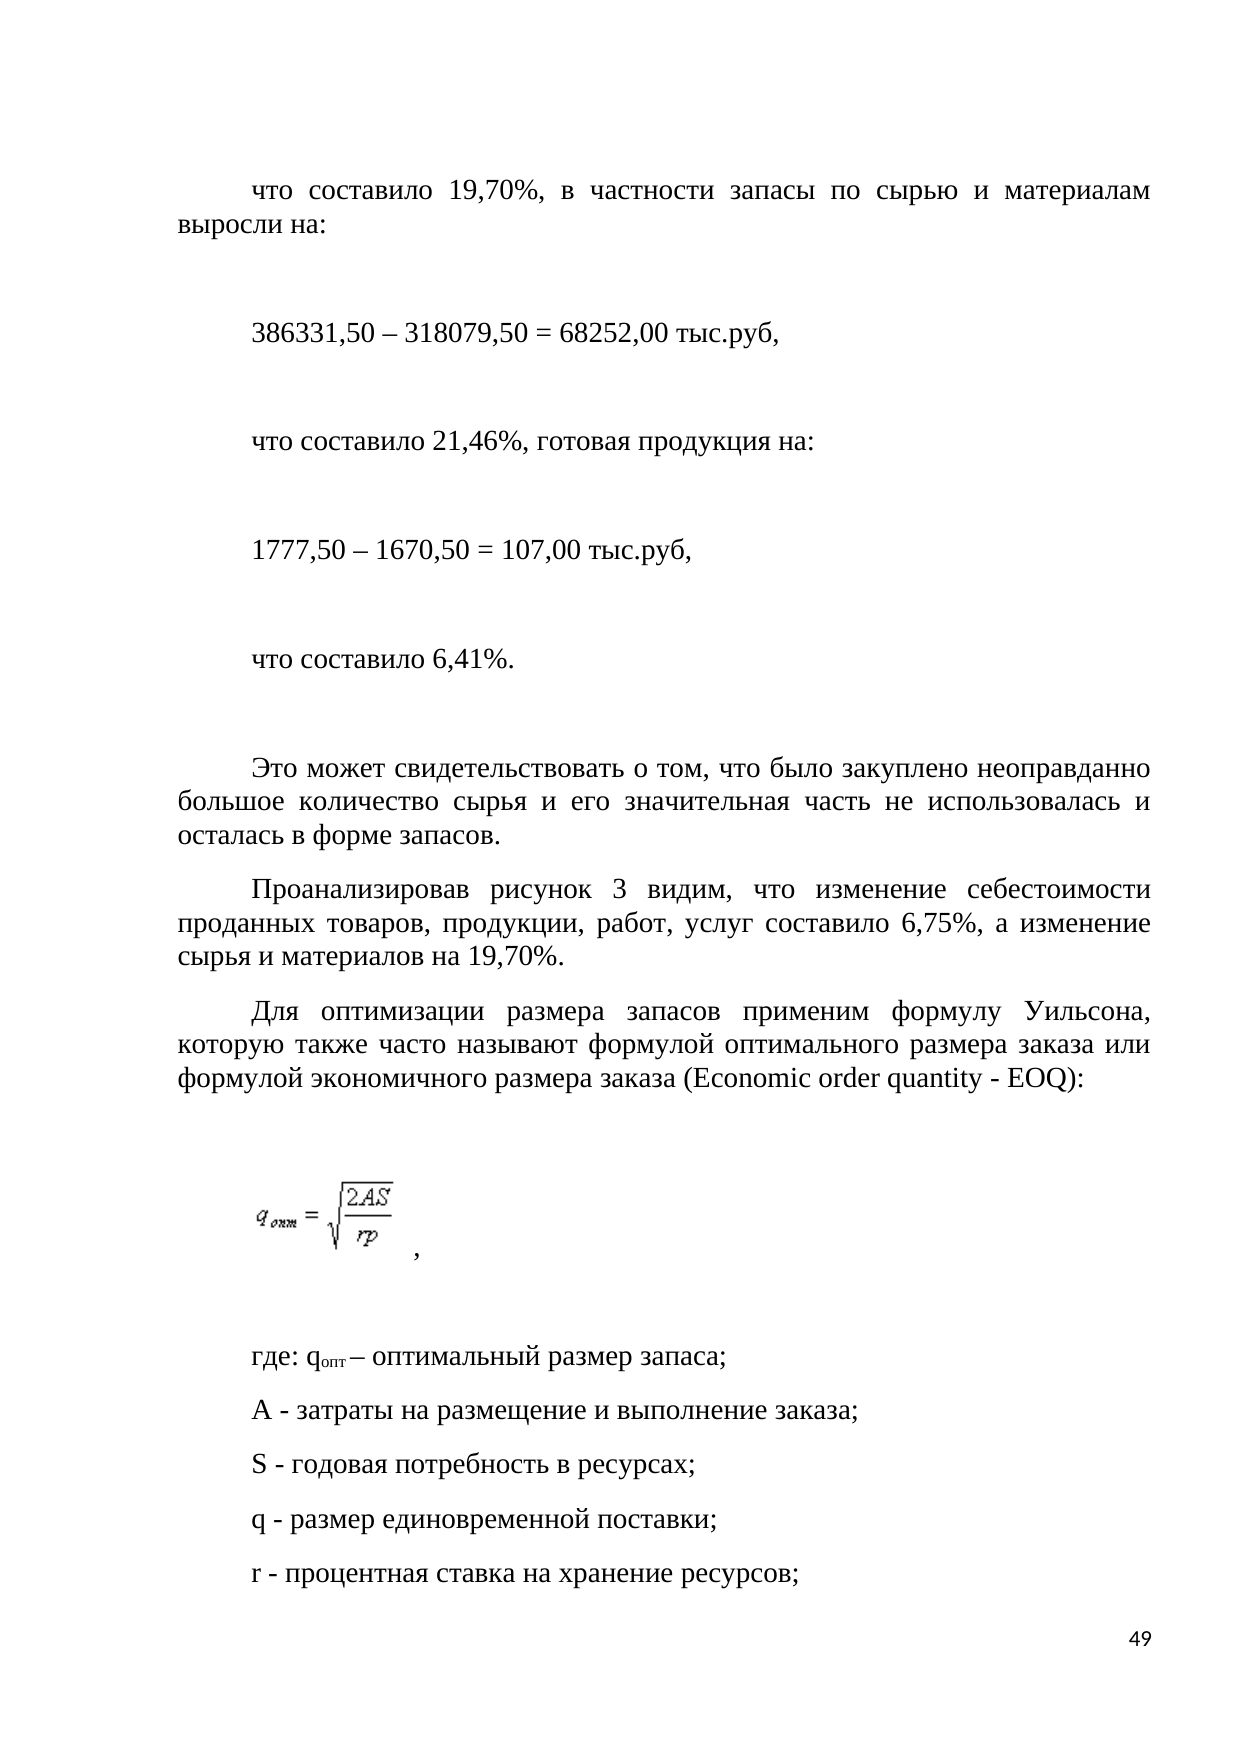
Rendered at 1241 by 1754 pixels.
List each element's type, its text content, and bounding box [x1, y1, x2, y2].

text Проанализировав рисунок 3 видим, что изменение себестоимости проданных товаров, продукции, работ, услуг составило 6,75%, а изменение сырья и материалов на 19,70%. [177, 871, 1152, 972]
text что составило 21,46%, готовая продукция на: [177, 423, 1152, 457]
text 386331,50 – 318079,50 = 68252,00 тыс.руб, [177, 315, 1152, 348]
text q - размер единовременной поставки; [177, 1501, 1152, 1534]
text что составило 6,41%. [177, 641, 1152, 674]
text где: qопт – оптимальный размер запаса; [177, 1338, 1152, 1371]
text r - процентная ставка на хранение ресурсов; [177, 1555, 1152, 1589]
text Для оптимизации размера запасов применим формулу Уильсона, которую также часто называют формулой оптимального размера заказа или формулой экономичного размера заказа (Economic order quantity - EOQ): [177, 993, 1152, 1093]
picture [251, 1168, 406, 1256]
text S - годовая потребность в ресурсах; [177, 1446, 1152, 1480]
text 1777,50 – 1670,50 = 107,00 тыс.руб, [177, 532, 1152, 566]
text что составило 19,70%, в частности запасы по сырью и материалам выросли на: [177, 172, 1152, 239]
text Это может свидетельствовать о том, что было закуплено неоправданно большое количество сырья и его значительная часть не использовалась и осталась в форме запасов. [177, 750, 1152, 850]
text A - затраты на размещение и выполнение заказа; [177, 1392, 1152, 1426]
text , [177, 1168, 1152, 1262]
